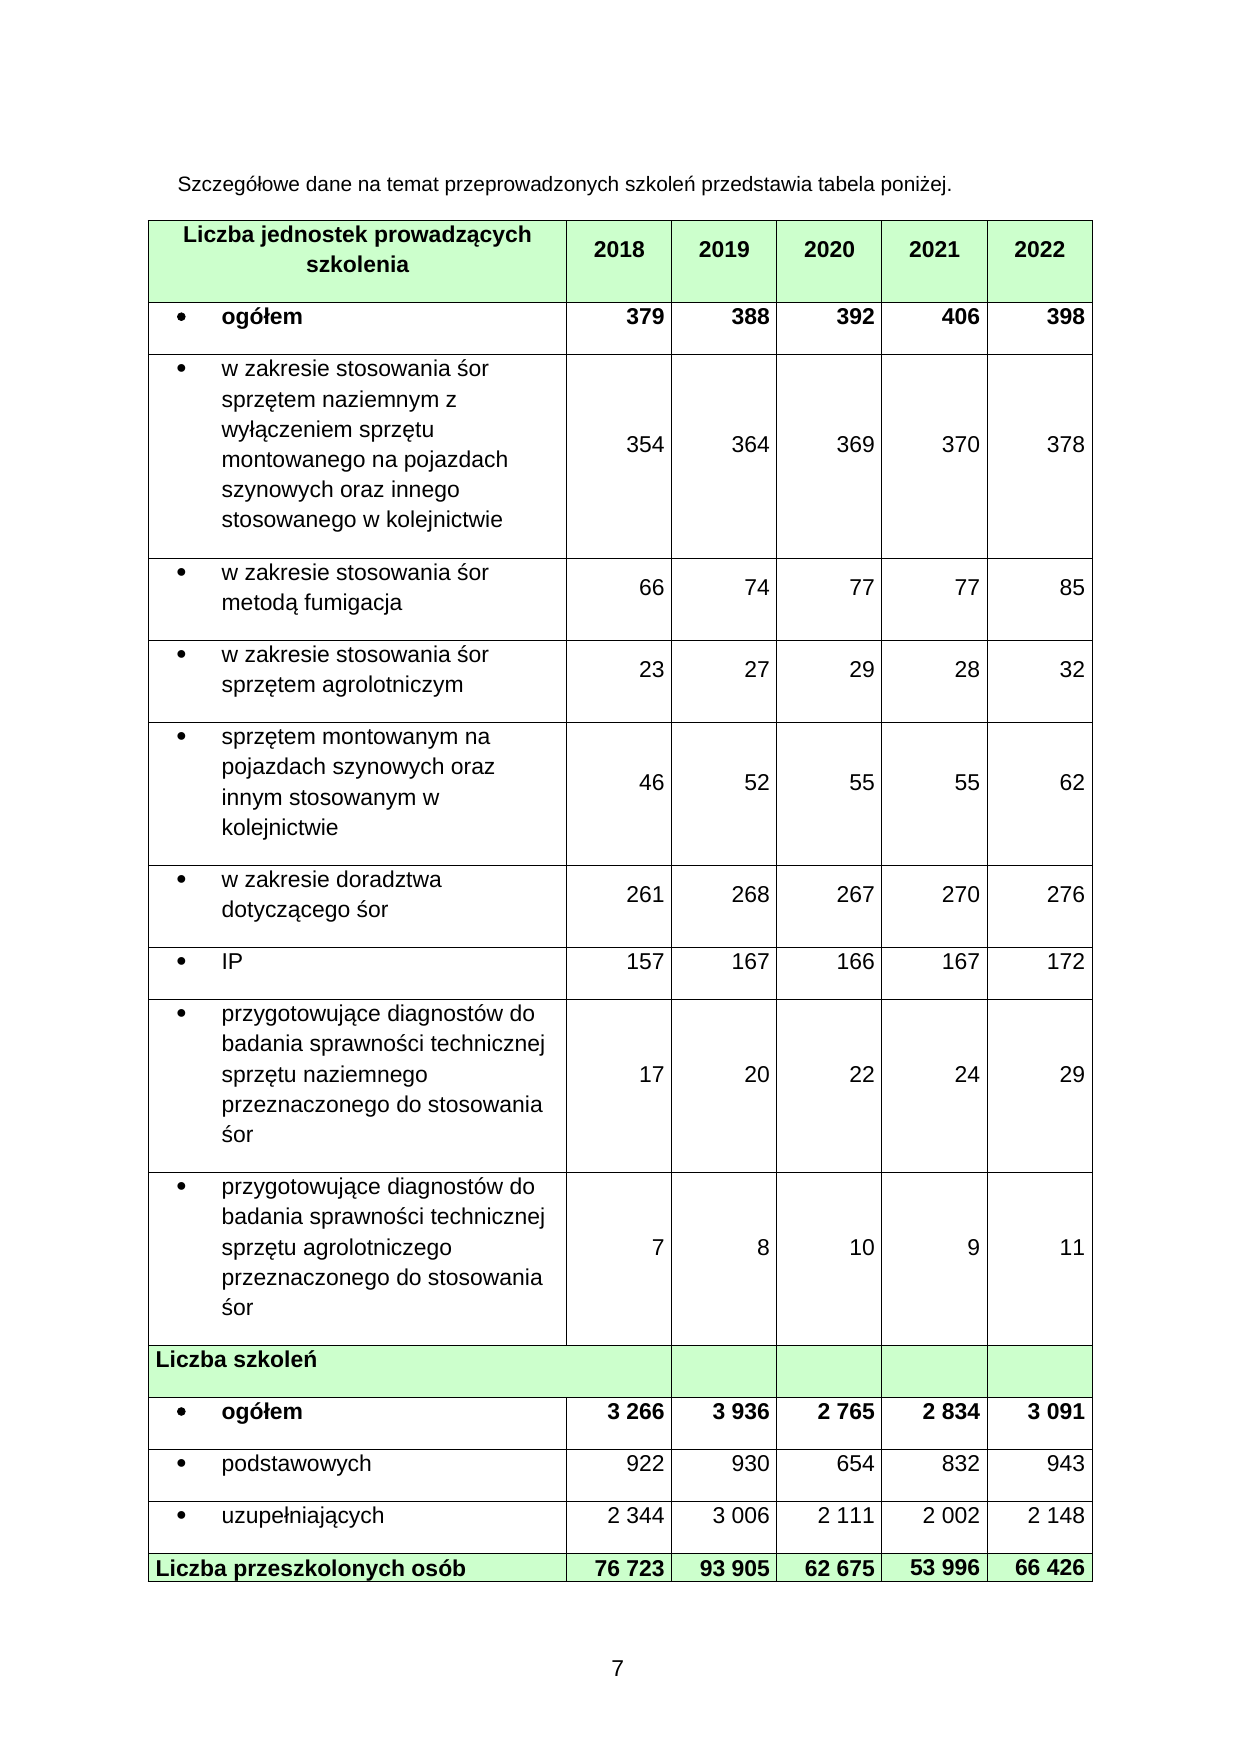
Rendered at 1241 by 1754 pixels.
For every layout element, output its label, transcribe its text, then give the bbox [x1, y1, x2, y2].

table_cell 354 [567, 355, 671, 557]
table_cell 2 111 [777, 1502, 881, 1553]
table_cell w zakresie stosowania śor sprzętem naziemnym z wyłączeniem sprzętu montowanego na pojazdach szynowych oraz innego stosowanego w kolejnictwie [149, 355, 566, 557]
table_cell 28 [882, 641, 987, 722]
table_cell 29 [777, 641, 881, 722]
table_cell 3 266 [567, 1398, 671, 1449]
table_cell 369 [777, 355, 881, 557]
table_cell 22 [777, 1000, 881, 1172]
table_cell 46 [567, 723, 671, 865]
table_cell 93 905 [672, 1554, 776, 1581]
table_cell ogółem [149, 1398, 566, 1449]
table_cell 23 [567, 641, 671, 722]
table_cell 3 091 [988, 1398, 1092, 1449]
table_cell 9 [882, 1173, 987, 1345]
table_cell 77 [777, 559, 881, 640]
table_header 2018 [567, 221, 671, 302]
table_cell w zakresie stosowania śor sprzętem agrolotniczym [149, 641, 566, 722]
table_cell 3 936 [672, 1398, 776, 1449]
table_cell 172 [988, 948, 1092, 999]
table_cell ogółem [149, 303, 566, 354]
table_cell 8 [672, 1173, 776, 1345]
table_cell 922 [567, 1450, 671, 1501]
table_cell 74 [672, 559, 776, 640]
table_cell 261 [567, 866, 671, 947]
table_cell 167 [672, 948, 776, 999]
table_cell 77 [882, 559, 987, 640]
table_cell 24 [882, 1000, 987, 1172]
table_cell 76 723 [567, 1554, 671, 1581]
table_cell 378 [988, 355, 1092, 557]
table_cell 66 426 [988, 1554, 1092, 1581]
table_cell 379 [567, 303, 671, 354]
table_cell 20 [672, 1000, 776, 1172]
text Szczegółowe dane na temat przeprowadzonych szkoleń przedstawia tabela poniżej. [148, 172, 1093, 196]
table_header Liczba jednostek prowadzących szkolenia [149, 221, 566, 302]
table_cell 388 [672, 303, 776, 354]
table_cell 2 765 [777, 1398, 881, 1449]
table_header 2021 [882, 221, 987, 302]
table_cell 364 [672, 355, 776, 557]
table_cell podstawowych [149, 1450, 566, 1501]
table_cell 392 [777, 303, 881, 354]
table_cell 10 [777, 1173, 881, 1345]
table_cell 406 [882, 303, 987, 354]
table_cell przygotowujące diagnostów do badania sprawności technicznej sprzętu agrolotniczego przeznaczonego do stosowania śor [149, 1173, 566, 1345]
table_cell 27 [672, 641, 776, 722]
table_cell 7 [567, 1173, 671, 1345]
table_cell 32 [988, 641, 1092, 722]
table_cell 2 002 [882, 1502, 987, 1553]
table_cell 3 006 [672, 1502, 776, 1553]
table_cell 2 344 [567, 1502, 671, 1553]
table_cell 370 [882, 355, 987, 557]
table_cell 52 [672, 723, 776, 865]
table_cell [777, 1346, 881, 1397]
table_cell 267 [777, 866, 881, 947]
table_cell 11 [988, 1173, 1092, 1345]
table_cell [988, 1346, 1092, 1397]
table_cell 62 675 [777, 1554, 881, 1581]
table_cell 55 [882, 723, 987, 865]
table_cell IP [149, 948, 566, 999]
table_cell w zakresie doradztwa dotyczącego śor [149, 866, 566, 947]
table_cell [672, 1346, 776, 1397]
table_cell 53 996 [882, 1554, 987, 1581]
table_header 2020 [777, 221, 881, 302]
table_cell 85 [988, 559, 1092, 640]
table_cell 157 [567, 948, 671, 999]
table_cell 398 [988, 303, 1092, 354]
table_cell przygotowujące diagnostów do badania sprawności technicznej sprzętu naziemnego przeznaczonego do stosowania śor [149, 1000, 566, 1172]
table_cell 29 [988, 1000, 1092, 1172]
table_cell 166 [777, 948, 881, 999]
table_cell 167 [882, 948, 987, 999]
table_cell 268 [672, 866, 776, 947]
table_cell Liczba szkoleń [149, 1346, 567, 1397]
table_cell 62 [988, 723, 1092, 865]
table_cell 832 [882, 1450, 987, 1501]
table_header 2019 [672, 221, 776, 302]
table_cell 2 834 [882, 1398, 987, 1449]
table_cell 654 [777, 1450, 881, 1501]
table_cell 930 [672, 1450, 776, 1501]
table_cell w zakresie stosowania śor metodą fumigacja [149, 559, 566, 640]
table_cell 943 [988, 1450, 1092, 1501]
table_cell 17 [567, 1000, 671, 1172]
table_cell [149, 1554, 566, 1581]
table_header 2022 [988, 221, 1092, 302]
table_cell 276 [988, 866, 1092, 947]
table_cell [882, 1346, 987, 1397]
table_cell 66 [567, 559, 671, 640]
table_cell 270 [882, 866, 987, 947]
table_cell 55 [777, 723, 881, 865]
table_cell 2 148 [988, 1502, 1092, 1553]
table_cell uzupełniających [149, 1502, 566, 1553]
table_cell sprzętem montowanym na pojazdach szynowych oraz innym stosowanym w kolejnictwie [149, 723, 566, 865]
table_cell [567, 1346, 671, 1397]
